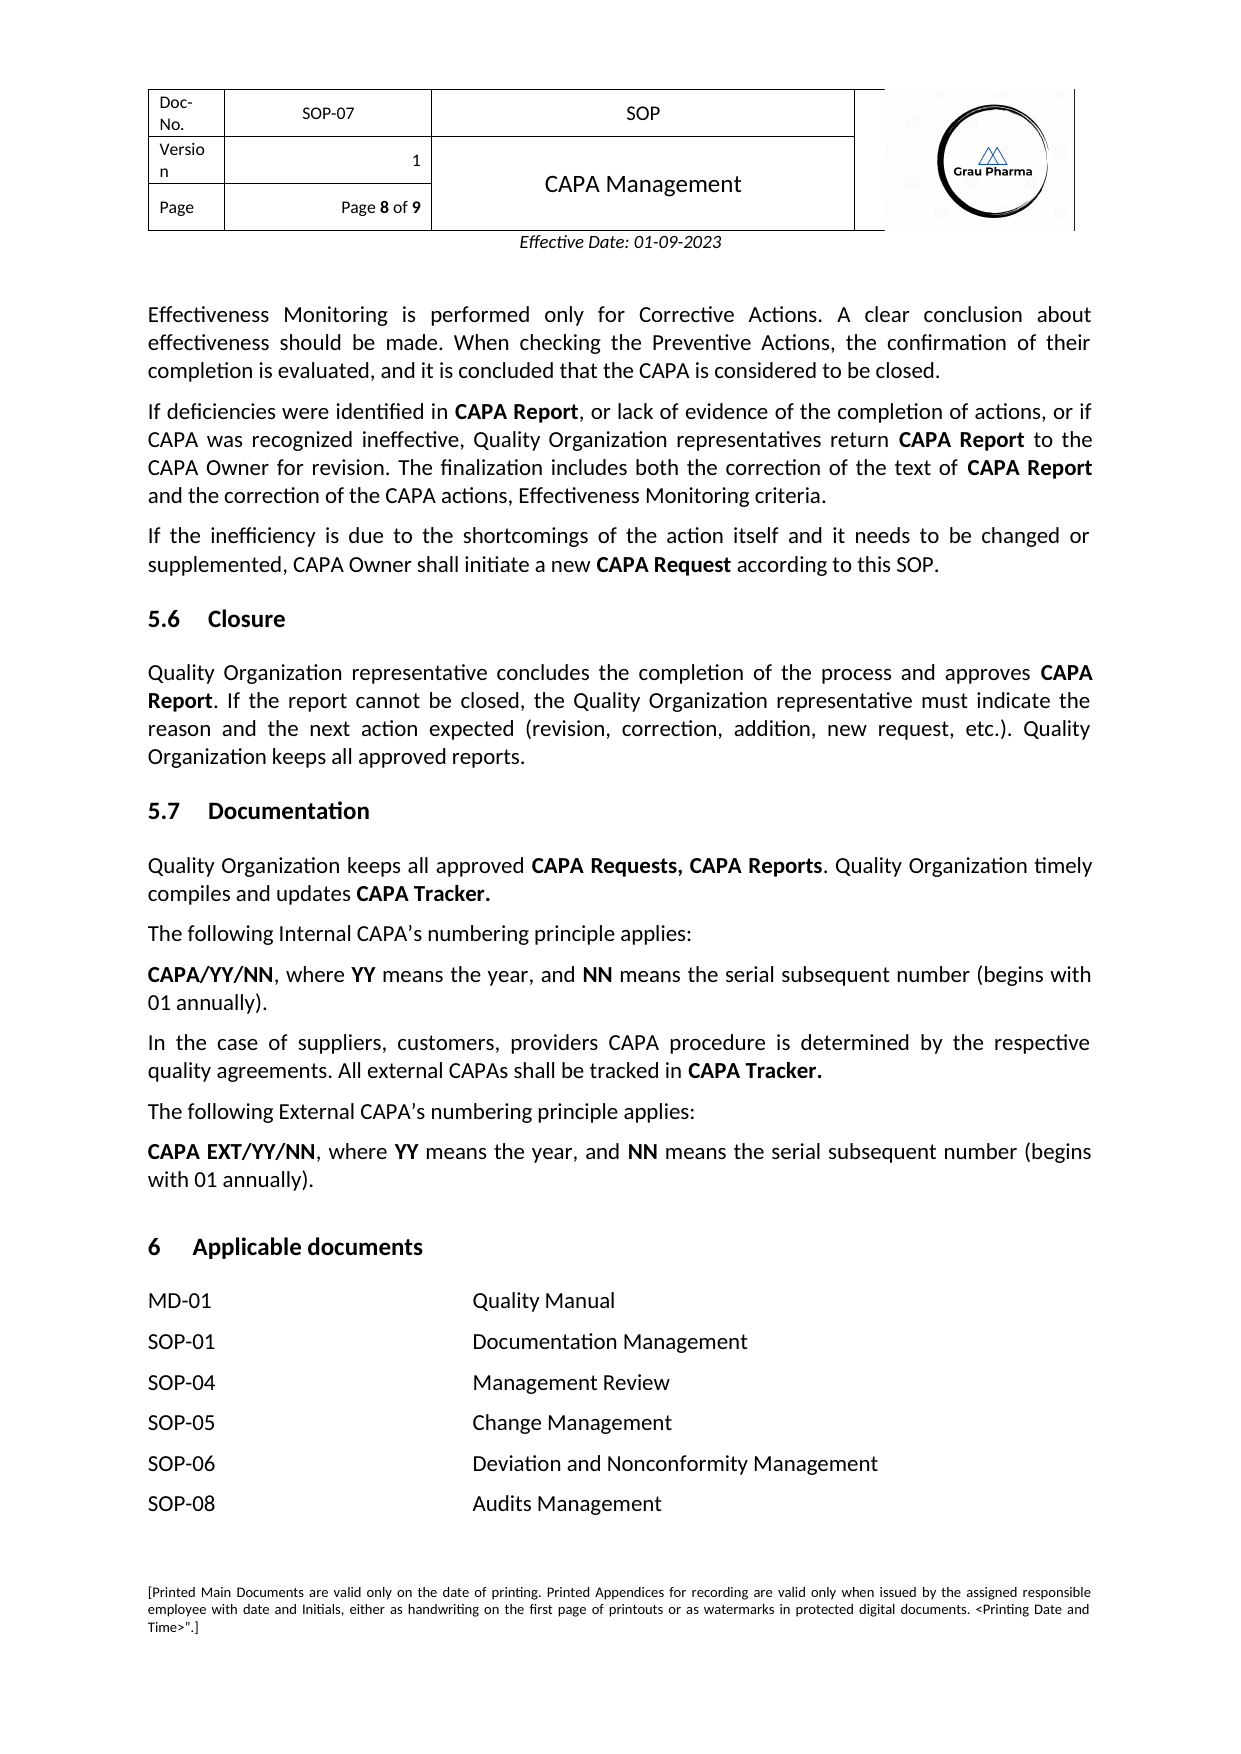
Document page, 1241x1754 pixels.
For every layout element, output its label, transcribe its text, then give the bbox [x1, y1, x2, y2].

text SOP-06 Deviation and Nonconformity Management [148, 1449, 1093, 1477]
picture [884, 89, 1075, 231]
text Effectiveness Monitoring is performed only for Corrective Actions. A clear conclusion about effectiveness should be made. When checking the Preventive Actions, the confirmation of their completion is evaluated, and it is concluded that the CAPA is considered to be closed. [148, 301, 1093, 384]
text Quality Organization keeps all approved CAPA Requests, CAPA Reports. Quality Organization timely compiles and updates CAPA Tracker. [148, 851, 1093, 907]
text In the case of suppliers, customers, providers СAPA procedure is determined by the respective quality agreements. All external CAPAs shall be tracked in CAPA Tracker. [148, 1028, 1093, 1084]
text The following External CAPA’s numbering principle applies: [148, 1097, 1093, 1125]
text Quality Organization representative concludes the completion of the process and approves CAPA Report. If the report cannot be closed, the Quality Organization representative must indicate the reason and the next action expected (revision, correction, addition, new request, etc.). Quality Organization keeps all approved reports. [148, 658, 1093, 770]
text SOP-05 Change Management [148, 1408, 1093, 1436]
text The following Internal CAPA’s numbering principle applies: [148, 919, 1093, 947]
subtitle Closure [148, 603, 1093, 633]
text MD-01 Quality Manual [148, 1287, 1093, 1314]
text CAPA/YY/NN, where YY means the year, and NN means the serial subsequent number (begins with 01 annually). [148, 960, 1093, 1016]
text SOP-08 Audits Management [148, 1489, 1093, 1517]
text SOP-04 Management Review [148, 1368, 1093, 1396]
text If the inefficiency is due to the shortcomings of the action itself and it needs to be changed or supplemented, CAPA Owner shall initiate a new CAPA Request according to this SOP. [148, 522, 1093, 578]
text If deficiencies were identified in CAPA Report, or lack of evidence of the completion of actions, or if CAPA was recognized ineffective, Quality Organization representatives return CAPA Report to the CAPA Owner for revision. The finalization includes both the correction of the text of CAPA Report and the correction of the CAPA actions, Effectiveness Monitoring criteria. [148, 397, 1093, 509]
subtitle Applicable documents [148, 1231, 1093, 1262]
text SOP-01 Documentation Management [148, 1327, 1093, 1355]
text CAPA EXT/YY/NN, where YY means the year, and NN means the serial subsequent number (begins with 01 annually). [148, 1137, 1093, 1193]
subtitle Documentation [148, 795, 1093, 826]
